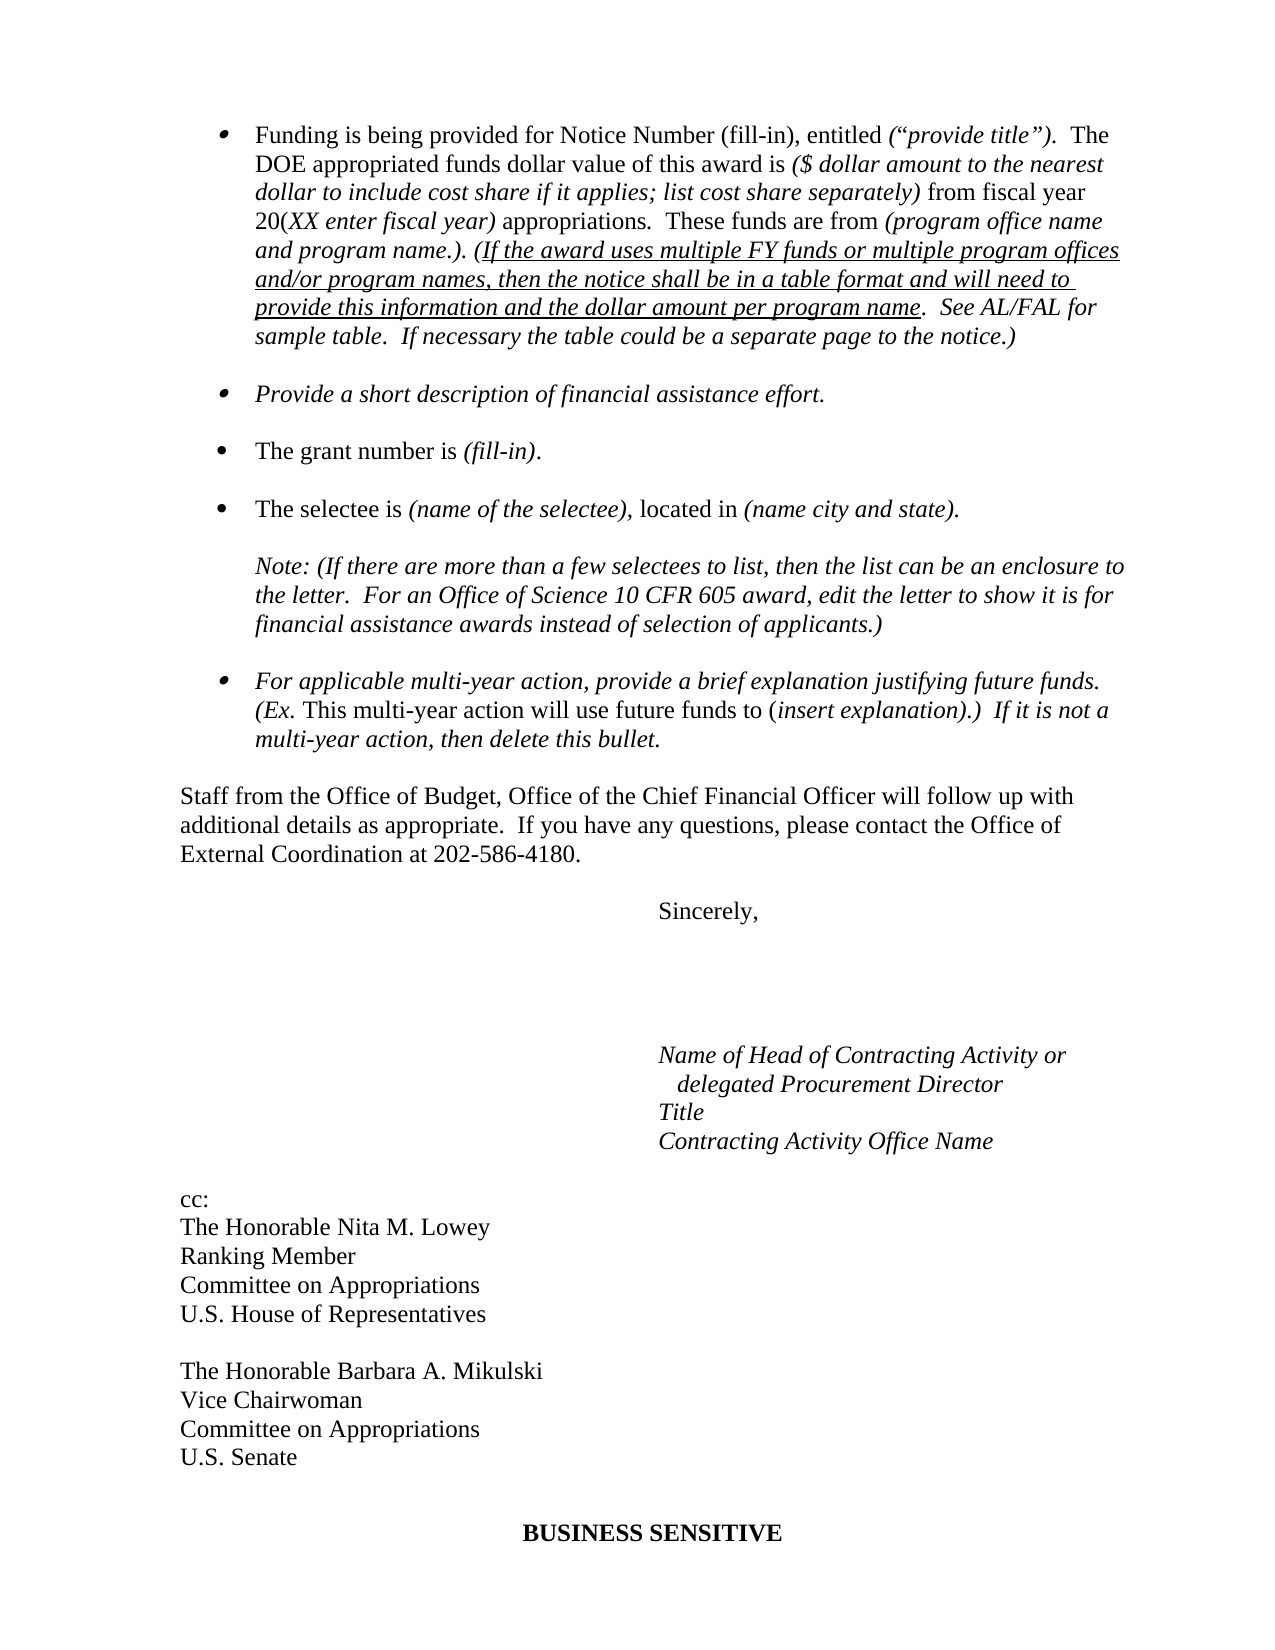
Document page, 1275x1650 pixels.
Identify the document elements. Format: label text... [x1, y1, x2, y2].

text Staff from the Office of Budget, Office of the Chief Financial Officer will follow up with additional details as appropriate. If you have any questions, please contact the Office of External Coordination at 202-586-4180. [180, 781, 1125, 867]
text Note: (If there are more than a few selectees to list, then the list can be an enclosure to the letter. For an Office of Science 10 CFR 605 award, edit the letter to show it is for financial assistance awards instead of selection of applicants.) [255, 551, 1125, 637]
text Contracting Activity Office Name [555, 1126, 1125, 1155]
text Title [630, 1097, 1125, 1126]
text cc: [180, 1184, 1125, 1212]
list Provide a short description of financial assistance effort. [217, 379, 1125, 407]
list For applicable multi-year action, provide a brief explanation justifying future funds. (Ex. This multi-year action will use future funds to (insert explanation).) If it is not a multi-year action, then delete this bullet. [217, 666, 1125, 752]
text The Honorable Nita M. Lowey [180, 1212, 1125, 1241]
text Committee on Appropriations [180, 1270, 1125, 1299]
list Funding is being provided for Notice Number (fill-in), entitled (“provide title”). The DOE appropriated funds dollar value of this award is ($ dollar amount to the nearest dollar to include cost share if it applies; list cost share separately) from fiscal year 20(XX enter fiscal year) appropriations. These funds are from (program office name and program name.). (If the award uses multiple FY funds or multiple program offices and/or program names, then the notice shall be in a table format and will need to provide this information and the dollar amount per program name. See AL/FAL for sample table. If necessary the table could be a separate page to the notice.) [217, 120, 1125, 350]
text Name of Head of Contracting Activity or [658, 1040, 1125, 1069]
text U.S. House of Representatives [180, 1299, 1125, 1327]
text Sincerely, [658, 896, 1125, 925]
text Committee on Appropriations [180, 1414, 1125, 1442]
text Senate [180, 1442, 1125, 1471]
text Vice Chairwoman [180, 1385, 1125, 1414]
list The grant number is (fill-in). [217, 436, 1125, 465]
text Ranking Member [180, 1241, 1125, 1270]
text delegated Procurement Director [658, 1069, 1125, 1097]
text The Honorable Barbara A. Mikulski [180, 1356, 1125, 1385]
list The selectee is (name of the selectee), located in (name city and state). [217, 494, 1125, 522]
